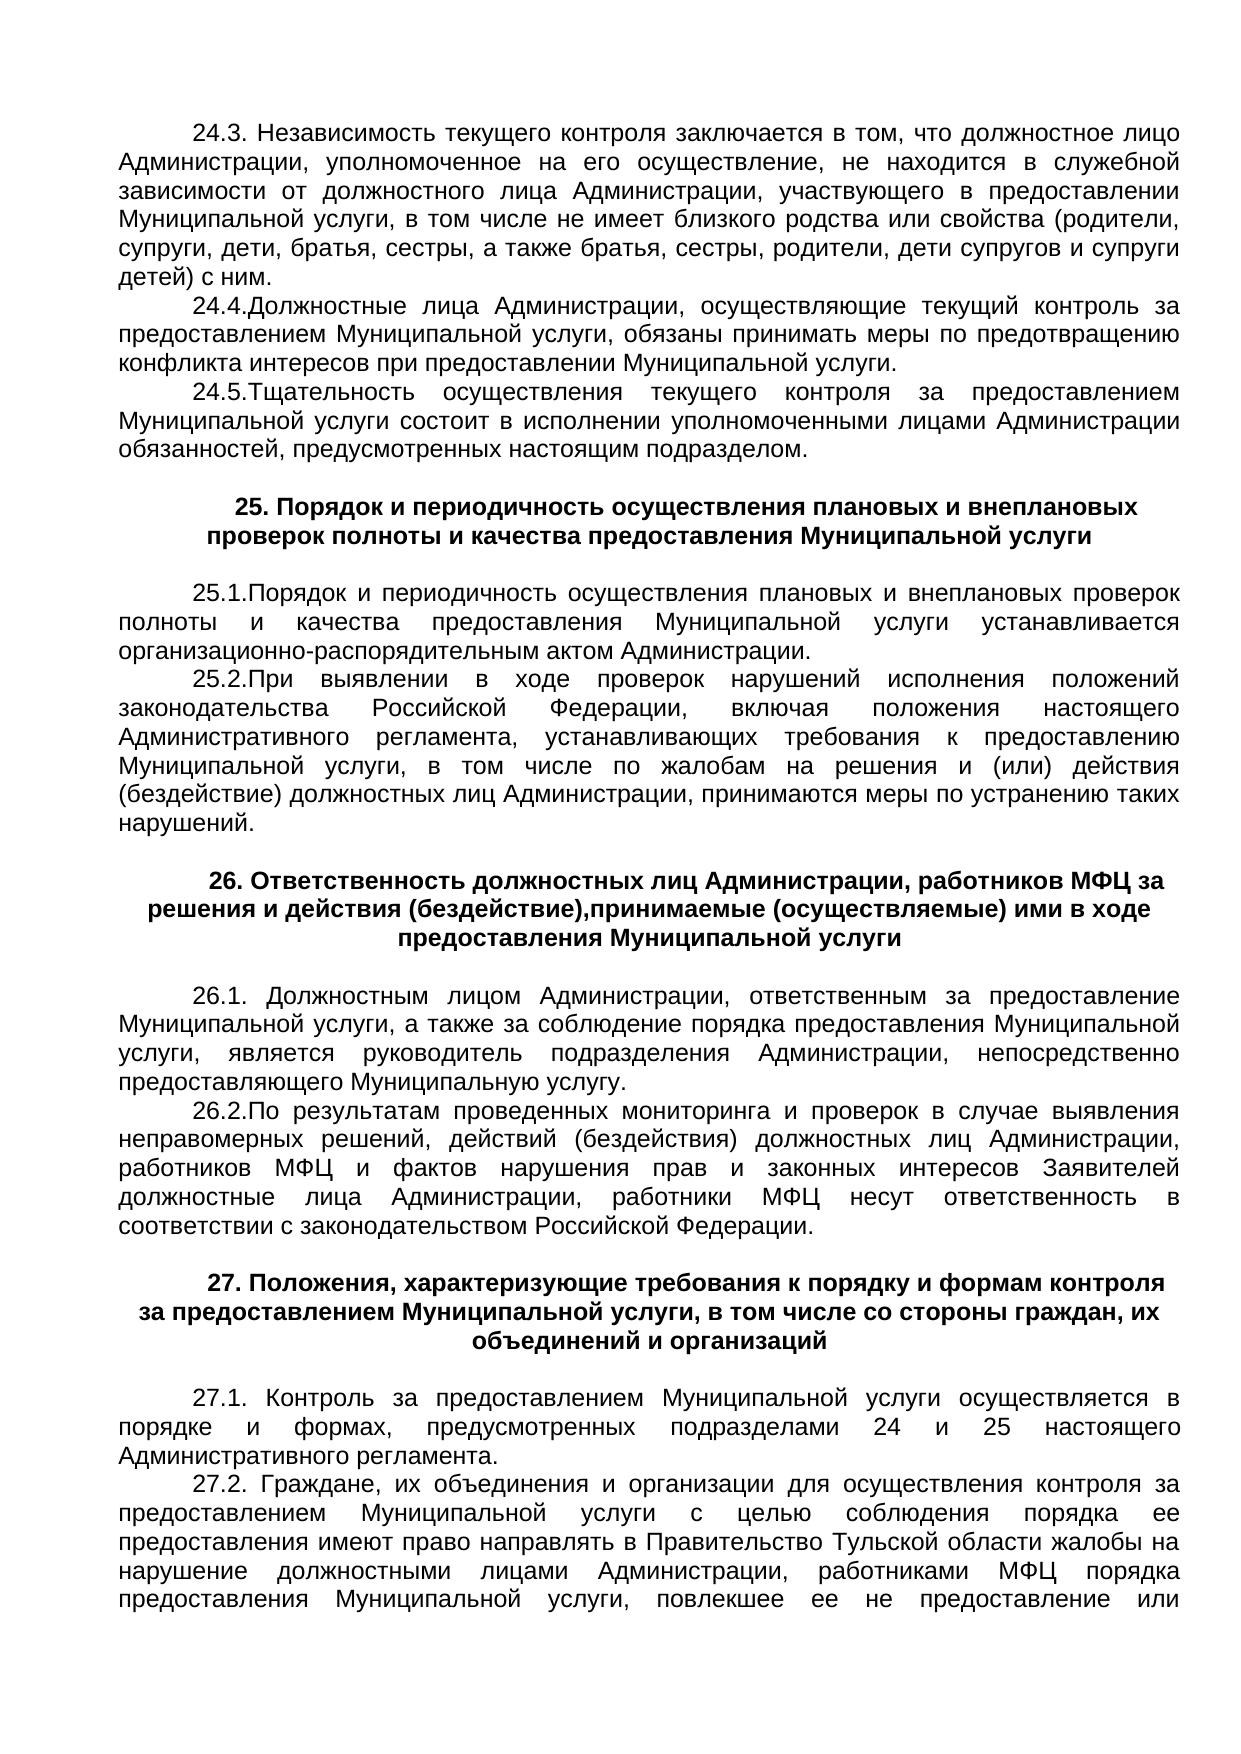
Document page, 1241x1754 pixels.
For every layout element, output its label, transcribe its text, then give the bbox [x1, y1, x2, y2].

text 26. Ответственность должностных лиц Администрации, работников МФЦ за решения и действия (бездействие),принимаемые (осуществляемые) ими в ходе предоставления Муниципальной услуги [118, 866, 1181, 952]
text 24.5.Тщательность осуществления текущего контроля за предоставлением Муниципальной услуги состоит в исполнении уполномоченными лицами Администрации обязанностей, предусмотренных настоящим подразделом. [118, 377, 1181, 463]
text 24.3. Независимость текущего контроля заключается в том, что должностное лицо Администрации, уполномоченное на его осуществление, не находится в служебной зависимости от должностного лица Администрации, участвующего в предоставлении Муниципальной услуги, в том числе не имеет близкого родства или свойства (родители, супруги, дети, братья, сестры, а также братья, сестры, родители, дети супругов и супруги детей) с ним. [118, 118, 1181, 291]
text 26.2.По результатам проведенных мониторинга и проверок в случае выявления неправомерных решений, действий (бездействия) должностных лиц Администрации, работников МФЦ и фактов нарушения прав и законных интересов Заявителей должностные лица Администрации, работники МФЦ несут ответственность в соответствии с законодательством Российской Федерации. [118, 1096, 1181, 1239]
text 26.1. Должностным лицом Администрации, ответственным за предоставление Муниципальной услуги, а также за соблюдение порядка предоставления Муниципальной услуги, является руководитель подразделения Администрации, непосредственно предоставляющего Муниципальную услугу. [118, 981, 1181, 1096]
text 25.1.Порядок и периодичность осуществления плановых и внеплановых проверок полноты и качества предоставления Муниципальной услуги устанавливается организационно-распорядительным актом Администрации. [118, 578, 1181, 664]
text 24.4.Должностные лица Администрации, осуществляющие текущий контроль за предоставлением Муниципальной услуги, обязаны принимать меры по предотвращению конфликта интересов при предоставлении Муниципальной услуги. [118, 291, 1181, 377]
text 25.2.При выявлении в ходе проверок нарушений исполнения положений законодательства Российской Федерации, включая положения настоящего Административного регламента, устанавливающих требования к предоставлению Муниципальной услуги, в том числе по жалобам на решения и (или) действия (бездействие) должностных лиц Администрации, принимаются меры по устранению таких нарушений. [118, 664, 1181, 837]
text 25. Порядок и периодичность осуществления плановых и внеплановых проверок полноты и качества предоставления Муниципальной услуги [118, 492, 1181, 549]
text 27.1. Контроль за предоставлением Муниципальной услуги осуществляется в порядке и формах, предусмотренных подразделами 24 и 25 настоящего Административного регламента. [118, 1383, 1181, 1469]
text 27. Положения, характеризующие требования к порядку и формам контроля за предоставлением Муниципальной услуги, в том числе со стороны граждан, их объединений и организаций [118, 1268, 1181, 1354]
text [118, 1469, 1181, 1613]
